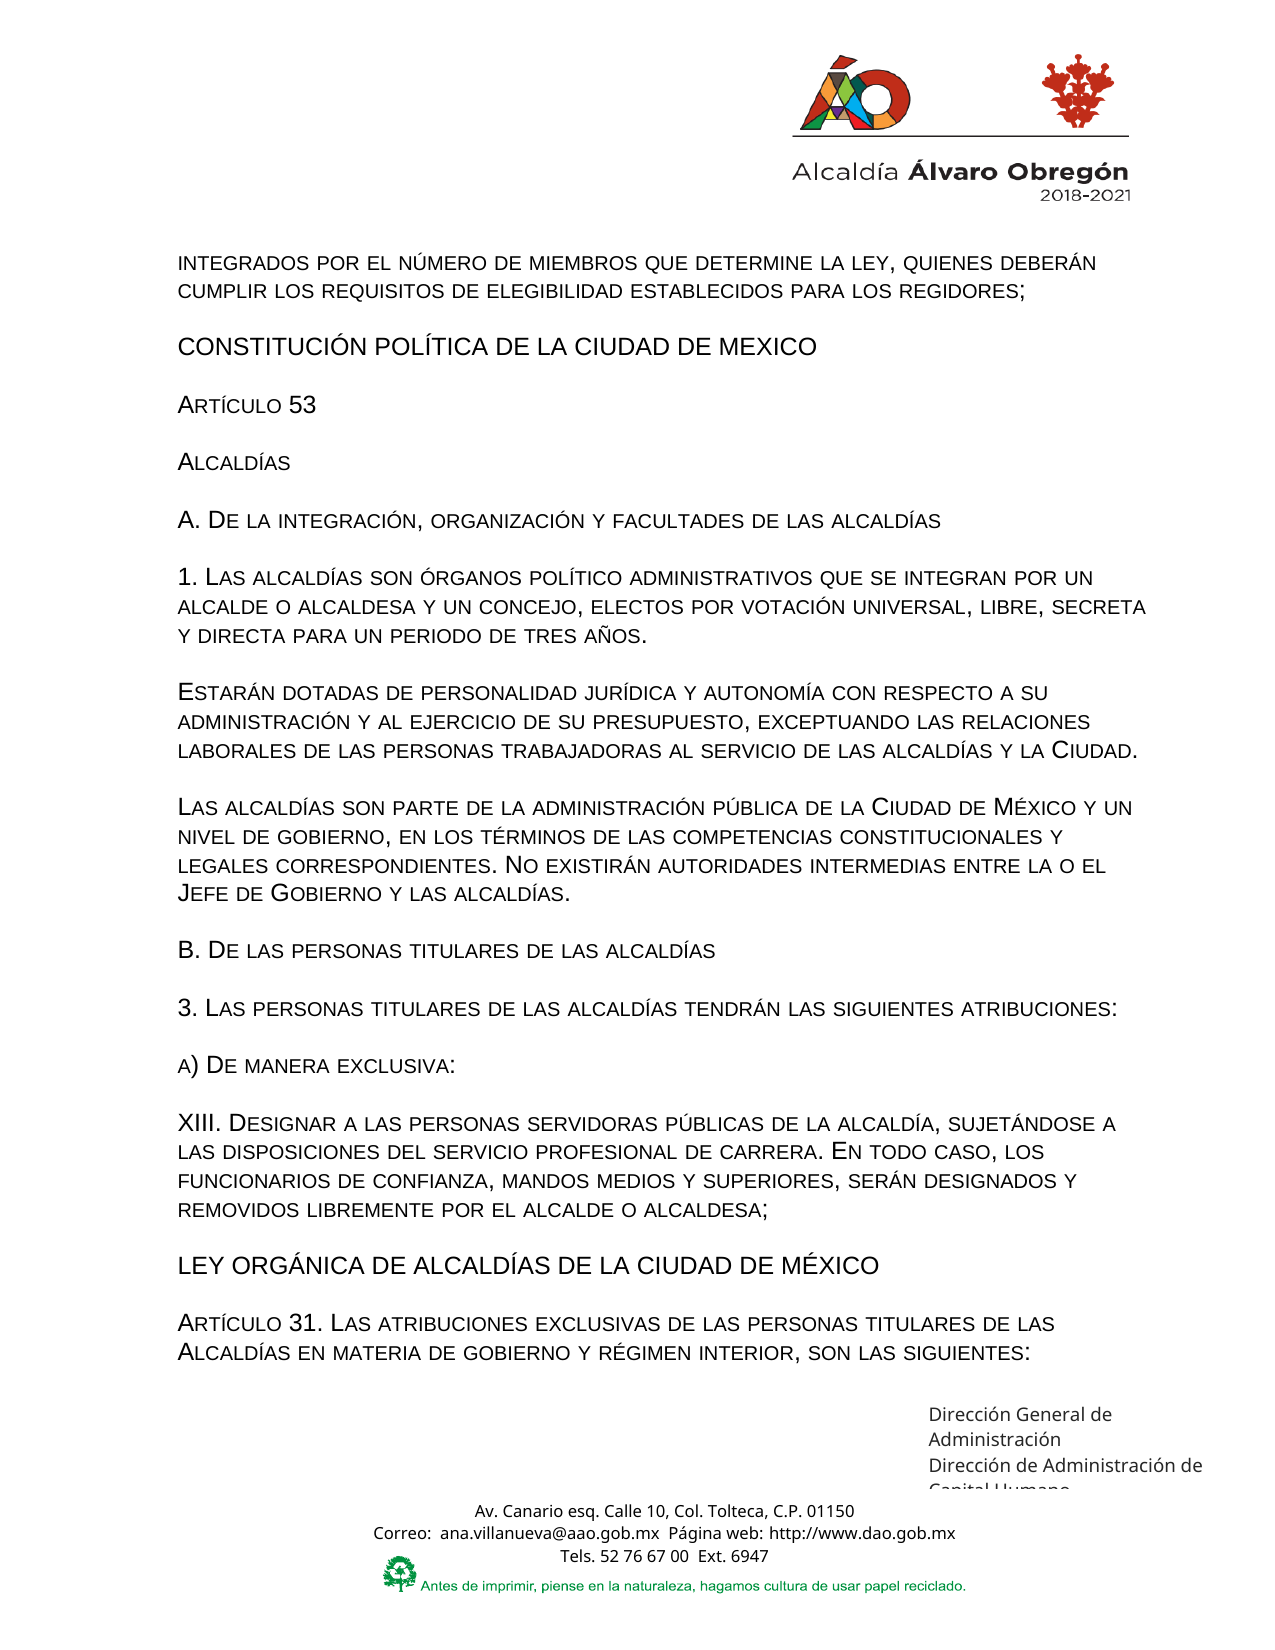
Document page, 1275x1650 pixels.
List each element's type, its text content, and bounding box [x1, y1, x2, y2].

text 1. Las alcaldías son órganos político administrativos que se integran por un alcalde o alcaldesa y un concejo, electos por votación universal, libre, secreta y directa para un periodo de tres años. [177, 562, 1152, 648]
text XIII. Designar a las personas servidoras públicas de la alcaldía, sujetándose a las disposiciones del servicio profesional de carrera. En todo caso, los funcionarios de confianza, mandos medios y superiores, serán designados y removidos libremente por el alcalde o alcaldesa; [177, 1108, 1152, 1223]
text 3. Las personas titulares de las alcaldías tendrán las siguientes atribuciones: [177, 993, 1152, 1021]
picture [770, 44, 1152, 211]
text Las alcaldías son parte de la administración pública de la Ciudad de México y un nivel de gobierno, en los términos de las competencias constitucionales y legales correspondientes. No existirán autoridades intermedias entre la o el Jefe de Gobierno y las alcaldías. [177, 792, 1152, 935]
text LEY ORGÁNICA DE ALCALDÍAS DE LA CIUDAD DE MÉXICO [177, 1251, 1152, 1308]
text Alcaldías [177, 447, 1152, 476]
text CONSTITUCIÓN POLÍTICA DE LA CIUDAD DE MEXICO [177, 332, 1152, 361]
text a) De manera exclusiva: [177, 1050, 1152, 1079]
text Estarán dotadas de personalidad jurídica y autonomía con respecto a su administración y al ejercicio de su presupuesto, exceptuando las relaciones laborales de las personas trabajadoras al servicio de las alcaldías y la Ciudad. [177, 677, 1152, 763]
text Artículo 53 [177, 389, 1152, 418]
text B. De las personas titulares de las alcaldías [177, 935, 1152, 964]
text integrados por el número de miembros que determine la ley, quienes deberán cumplir los requisitos de elegibilidad establecidos para los regidores; [177, 247, 1152, 332]
text A. De la integración, organización y facultades de las alcaldías [177, 504, 1152, 533]
text Artículo 31. Las atribuciones exclusivas de las personas titulares de las Alcaldías en materia de gobierno y régimen interior, son las siguientes: [177, 1308, 1152, 1366]
